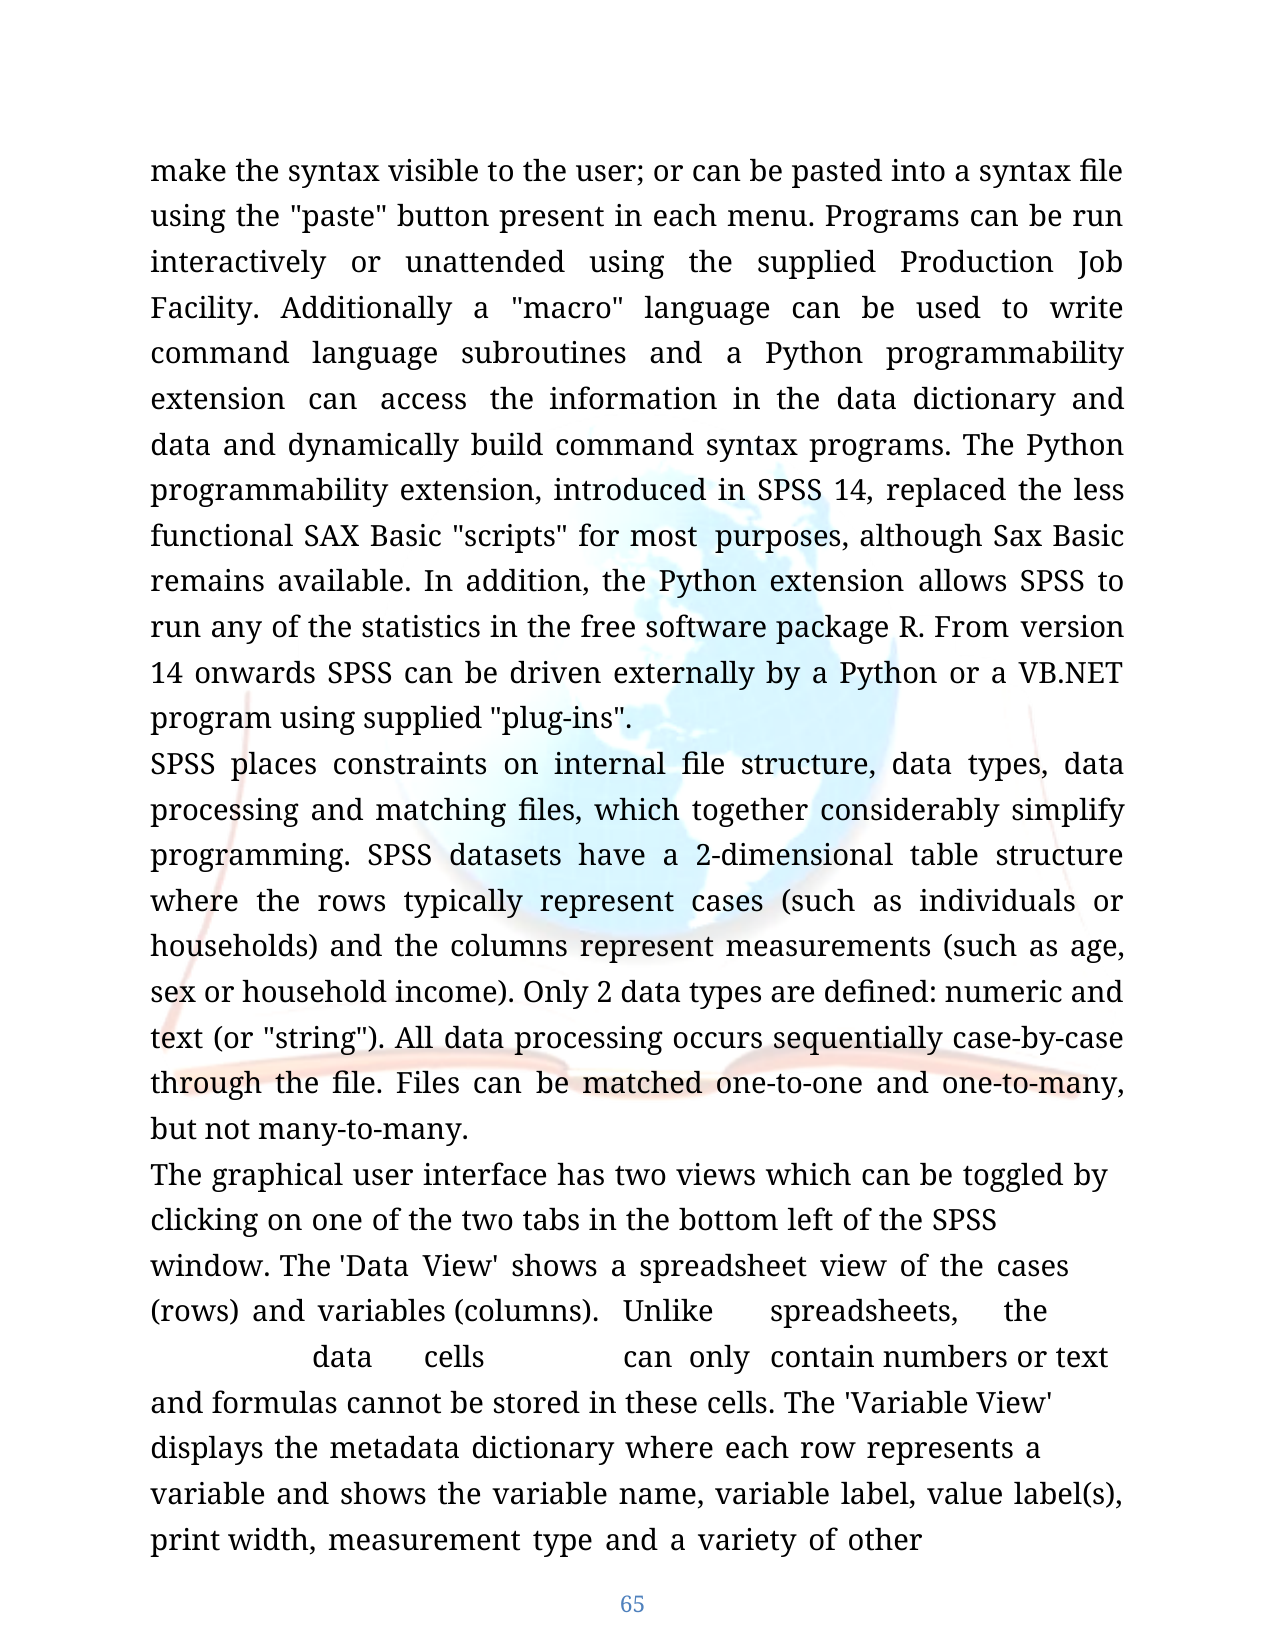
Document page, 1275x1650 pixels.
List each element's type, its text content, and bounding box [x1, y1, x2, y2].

text make the syntax visible to the user; or can be pasted into a syntax file using the "paste" button present in each menu. Programs can be run interactively or unattended using the supplied Production Job Facility. Additionally a "macro" language can be used to write command language subroutines and a Python programmability extension can access the information in the data dictionary and data and dynamically build command syntax programs. The Python programmability extension, introduced in SPSS 14, replaced the less functional SAX Basic "scripts" for most purposes, although Sax Basic remains available. In addition, the Python extension allows SPSS to run any of the statistics in the free software package R. From version 14 onwards SPSS can be driven externally by a Python or a VB.NET program using supplied "plug-ins". [150, 150, 1125, 737]
text SPSS places constraints on internal file structure, data types, data processing and matching files, which together considerably simplify programming. SPSS datasets have a 2-dimensional table structure where the rows typically represent cases (such as individuals or households) and the columns represent measurements (such as age, sex or household income). Only 2 data types are defined: numeric and text (or "string"). All data processing occurs sequentially case-by-case through the file. Files can be matched one-to-one and one-to-many, but not many-to-many. [150, 743, 1125, 1148]
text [150, 1154, 1125, 1558]
